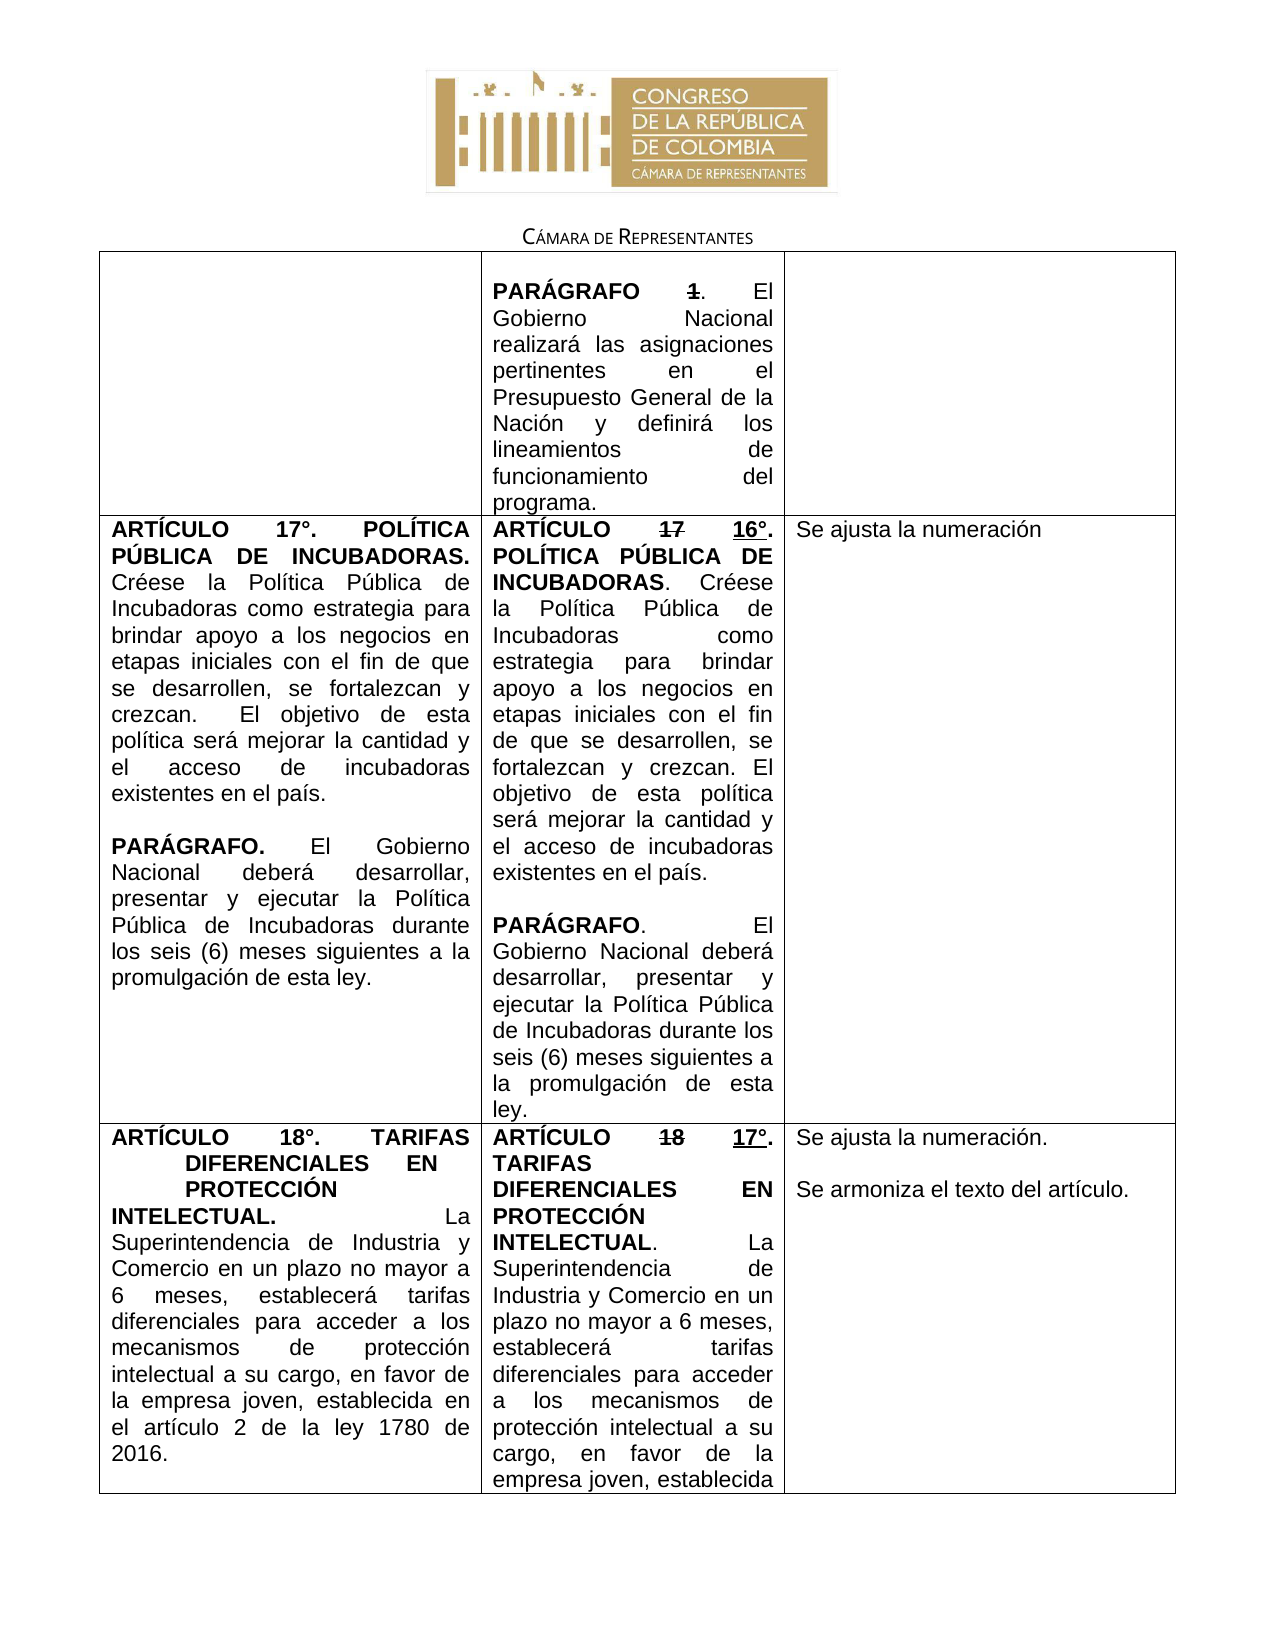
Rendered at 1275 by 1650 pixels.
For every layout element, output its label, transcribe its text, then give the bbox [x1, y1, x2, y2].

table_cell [100, 1124, 481, 1492]
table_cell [785, 1124, 1175, 1492]
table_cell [482, 1124, 784, 1492]
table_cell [785, 252, 1175, 515]
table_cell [482, 252, 784, 515]
table_cell ARTÍCULO 17 16°. POLÍTICA PÚBLICA DE INCUBADORAS. Créese la Política Pública de Incubadoras como estrategia para brindar apoyo a los negocios en etapas iniciales con el fin de que se desarrollen, se fortalezcan y crezcan. El objetivo de esta política será mejorar la cantidad y el acceso de incubadoras existentes en el país. PARÁGRAFO. El Gobierno Nacional deberá desarrollar, presentar y ejecutar la Política Pública de Incubadoras durante los seis (6) meses siguientes a la promulgación de esta ley. [482, 516, 784, 1122]
table_cell Se ajusta la numeración [785, 516, 1175, 1122]
table_cell ARTÍCULO 17°. POLÍTICA PÚBLICA DE INCUBADORAS. Créese la Política Pública de Incubadoras como estrategia para brindar apoyo a los negocios en etapas iniciales con el fin de que se desarrollen, se fortalezcan y crezcan. El objetivo de esta política será mejorar la cantidad y el acceso de incubadoras existentes en el país. PARÁGRAFO. El Gobierno Nacional deberá desarrollar, presentar y ejecutar la Política Pública de Incubadoras durante los seis (6) meses siguientes a la promulgación de esta ley. [100, 516, 481, 1122]
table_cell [100, 252, 481, 515]
